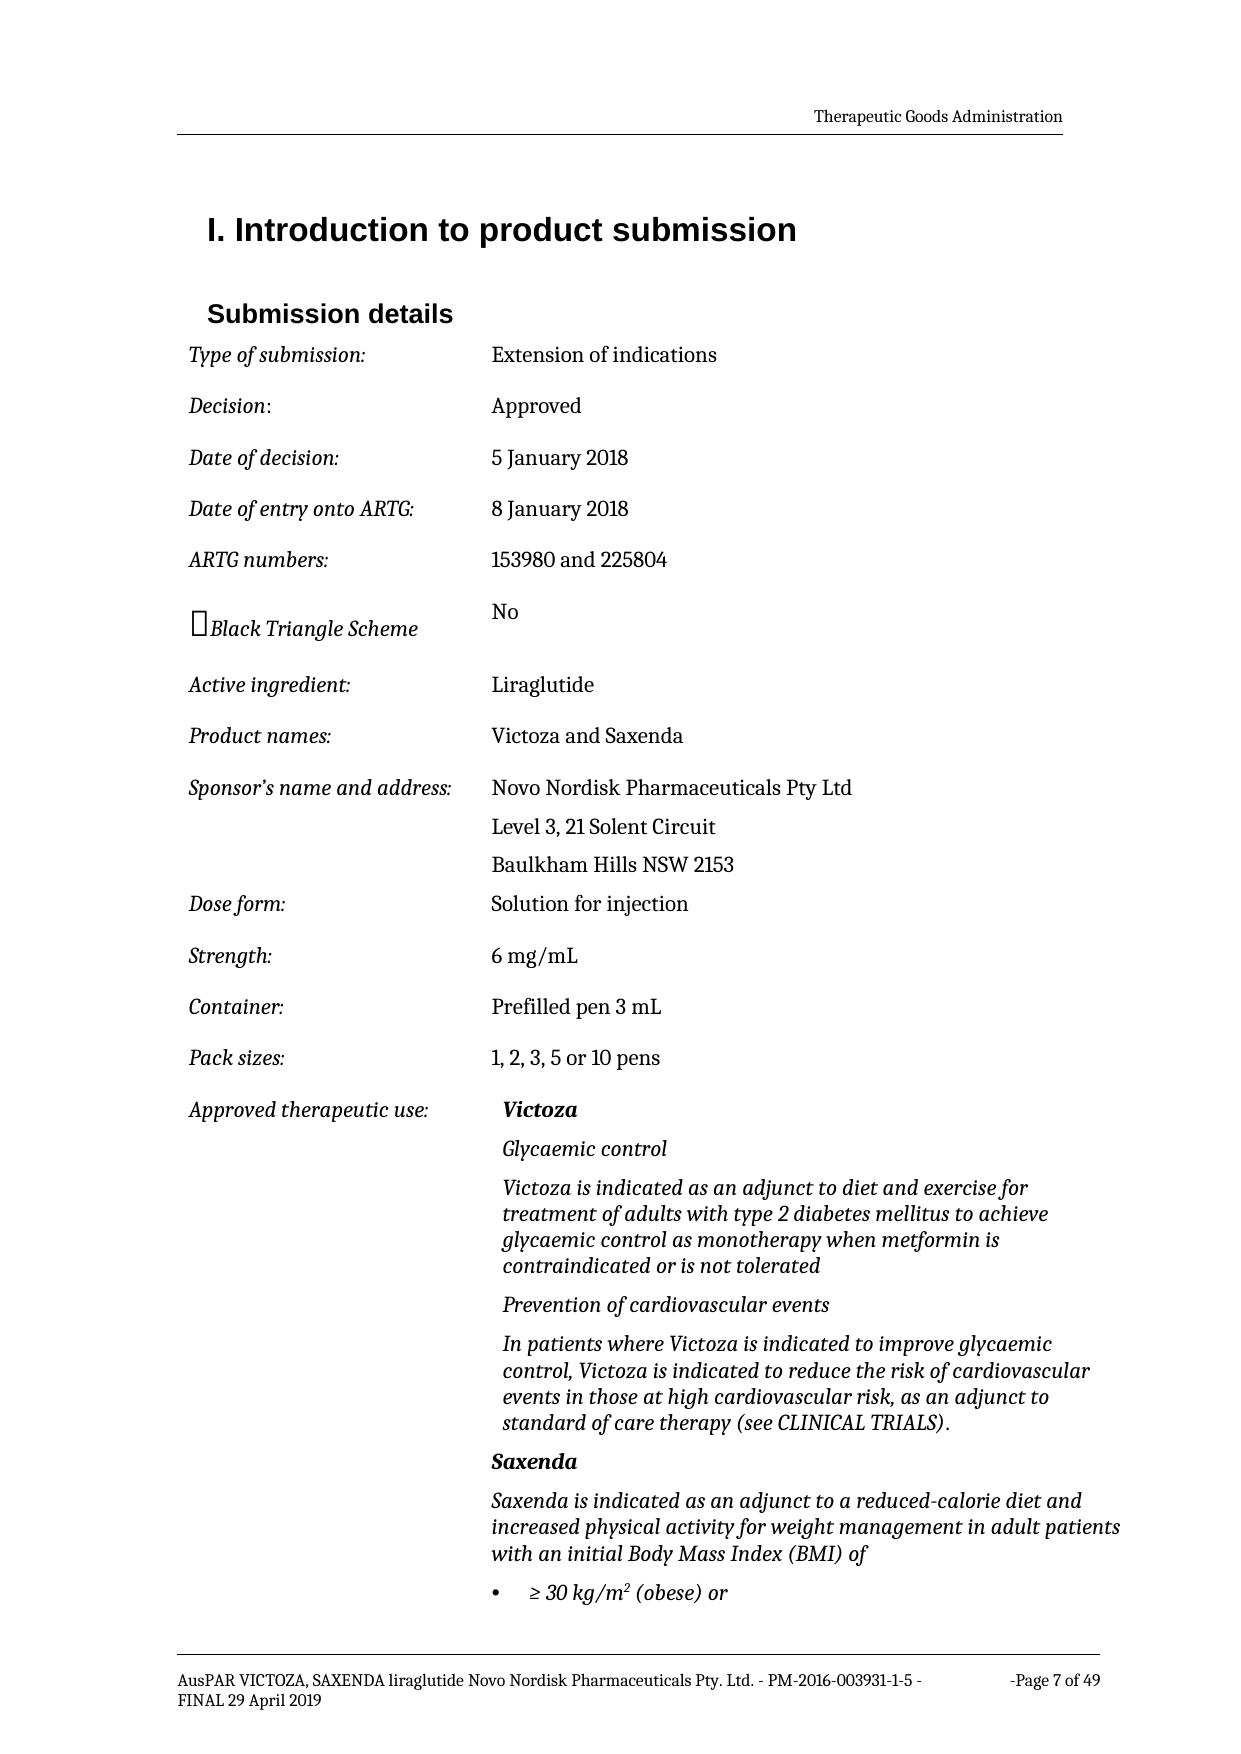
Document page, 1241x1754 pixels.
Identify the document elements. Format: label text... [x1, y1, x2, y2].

table_cell Date of decision: [177, 432, 480, 483]
table_header Type of submission: [177, 329, 480, 381]
table_cell Strength: [177, 930, 480, 981]
table_cell Pack sizes: [177, 1033, 480, 1084]
subtitle I. Introduction to product submission [207, 210, 1063, 248]
table_cell 6 mg/mL [480, 930, 1137, 981]
table_cell Product names: [177, 711, 480, 762]
table_cell Prefilled pen 3 mL [480, 981, 1137, 1033]
table_cell 5 January 2018 [480, 432, 1137, 483]
table_cell Approved [480, 381, 1137, 432]
table_cell 1, 2, 3, 5 or 10 pens [480, 1033, 1137, 1084]
table_cell Dose form: [177, 879, 480, 930]
table_cell Active ingredient: [177, 659, 480, 711]
table_cell 153980 and 225804 [480, 535, 1137, 586]
table_cell Liraglutide [480, 659, 1137, 711]
table_cell ARTG numbers: [177, 535, 480, 586]
table_cell 8 January 2018 [480, 484, 1137, 535]
table_cell Container: [177, 981, 480, 1033]
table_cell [177, 1084, 480, 1619]
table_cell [480, 1084, 1137, 1619]
table_cell Date of entry onto ARTG: [177, 484, 480, 535]
table_cell Black Triangle Scheme [177, 586, 480, 659]
table_cell Sponsor’s name and address: [177, 762, 480, 879]
table_header Extension of indications [480, 329, 1137, 381]
table_cell Victoza and Saxenda [480, 711, 1137, 762]
table_cell No [480, 586, 1137, 659]
table_cell Decision: [177, 381, 480, 432]
subtitle Submission details [207, 298, 1063, 329]
table_cell Novo Nordisk Pharmaceuticals Pty Ltd Level 3, 21 Solent Circuit Baulkham Hills NSW 2153 [480, 762, 1137, 879]
table_cell Solution for injection [480, 879, 1137, 930]
